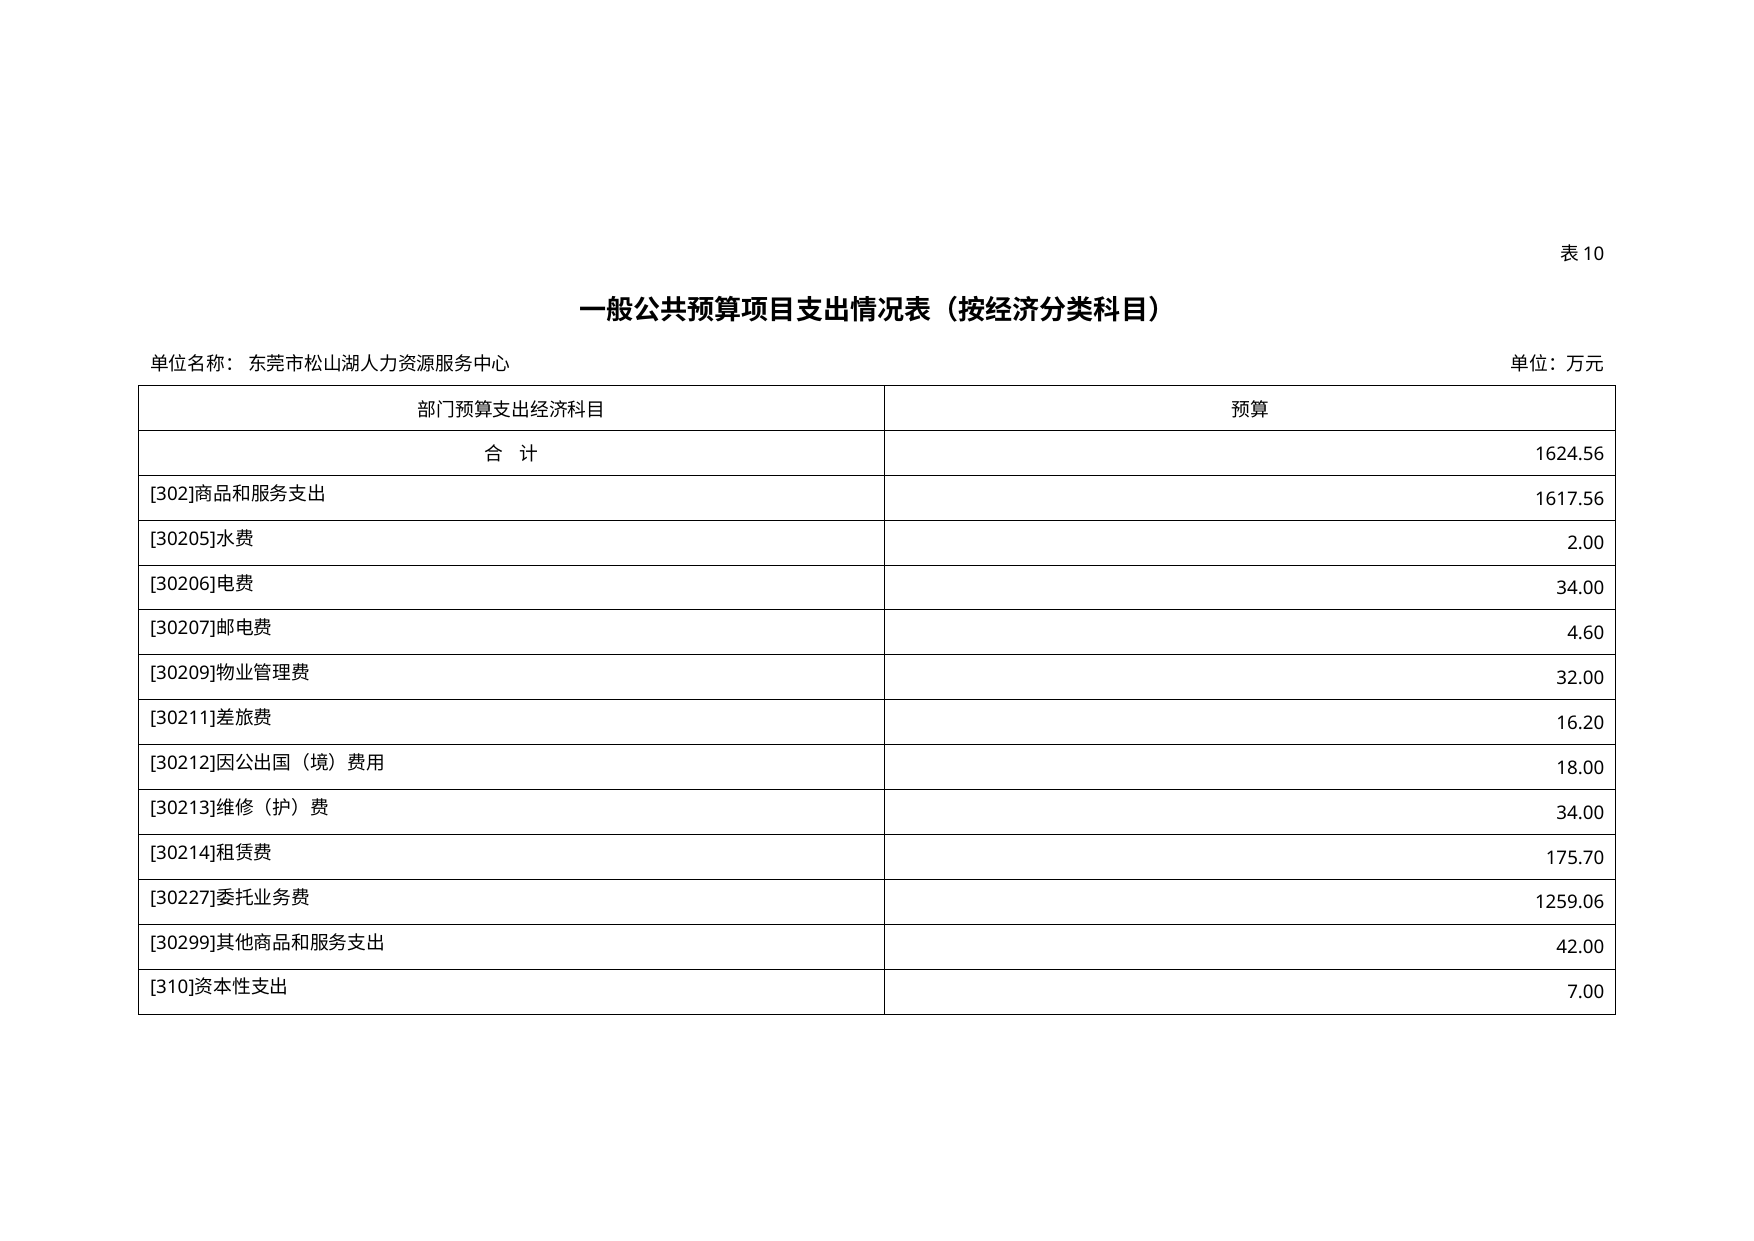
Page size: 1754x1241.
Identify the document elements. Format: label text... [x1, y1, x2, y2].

table_cell [30207]邮电费 [139, 610, 884, 654]
table_cell 一般公共预算项目支出情况表（按经济分类科目） [139, 275, 1615, 340]
table_cell 32.00 [885, 655, 1615, 699]
table_cell [30299]其他商品和服务支出 [139, 925, 884, 968]
table_cell 单位：万元 [884, 340, 1615, 385]
table_cell [30205]水费 [139, 521, 884, 564]
table_cell [30211]差旅费 [139, 700, 884, 744]
table_cell 16.20 [885, 700, 1615, 744]
table_cell 18.00 [885, 745, 1615, 789]
table_cell 预算 [885, 386, 1615, 430]
table_cell 7.00 [885, 970, 1615, 1013]
table_cell [30209]物业管理费 [139, 655, 884, 699]
table_cell [30214]租赁费 [139, 835, 884, 879]
table_cell 2.00 [885, 521, 1615, 564]
table_cell 34.00 [885, 566, 1615, 609]
table_cell 4.60 [885, 610, 1615, 654]
table_cell 1624.56 [885, 431, 1615, 475]
table_cell [30212]因公出国（境）费用 [139, 745, 884, 789]
table_cell 34.00 [885, 790, 1615, 834]
table_cell [310]资本性支出 [139, 970, 884, 1013]
table_cell 单位名称： 东莞市松山湖人力资源服务中心 [139, 340, 884, 385]
table_cell 合 计 [139, 431, 884, 475]
table_cell [302]商品和服务支出 [139, 476, 884, 519]
table_cell [30213]维修（护）费 [139, 790, 884, 834]
table_cell [30206]电费 [139, 566, 884, 609]
table_header 表10 [139, 230, 1615, 275]
table_cell 42.00 [885, 925, 1615, 968]
table_cell 1617.56 [885, 476, 1615, 519]
table_cell 1259.06 [885, 880, 1615, 924]
table_cell 部门预算支出经济科目 [139, 386, 884, 430]
table_cell [30227]委托业务费 [139, 880, 884, 924]
table_cell 175.70 [885, 835, 1615, 879]
